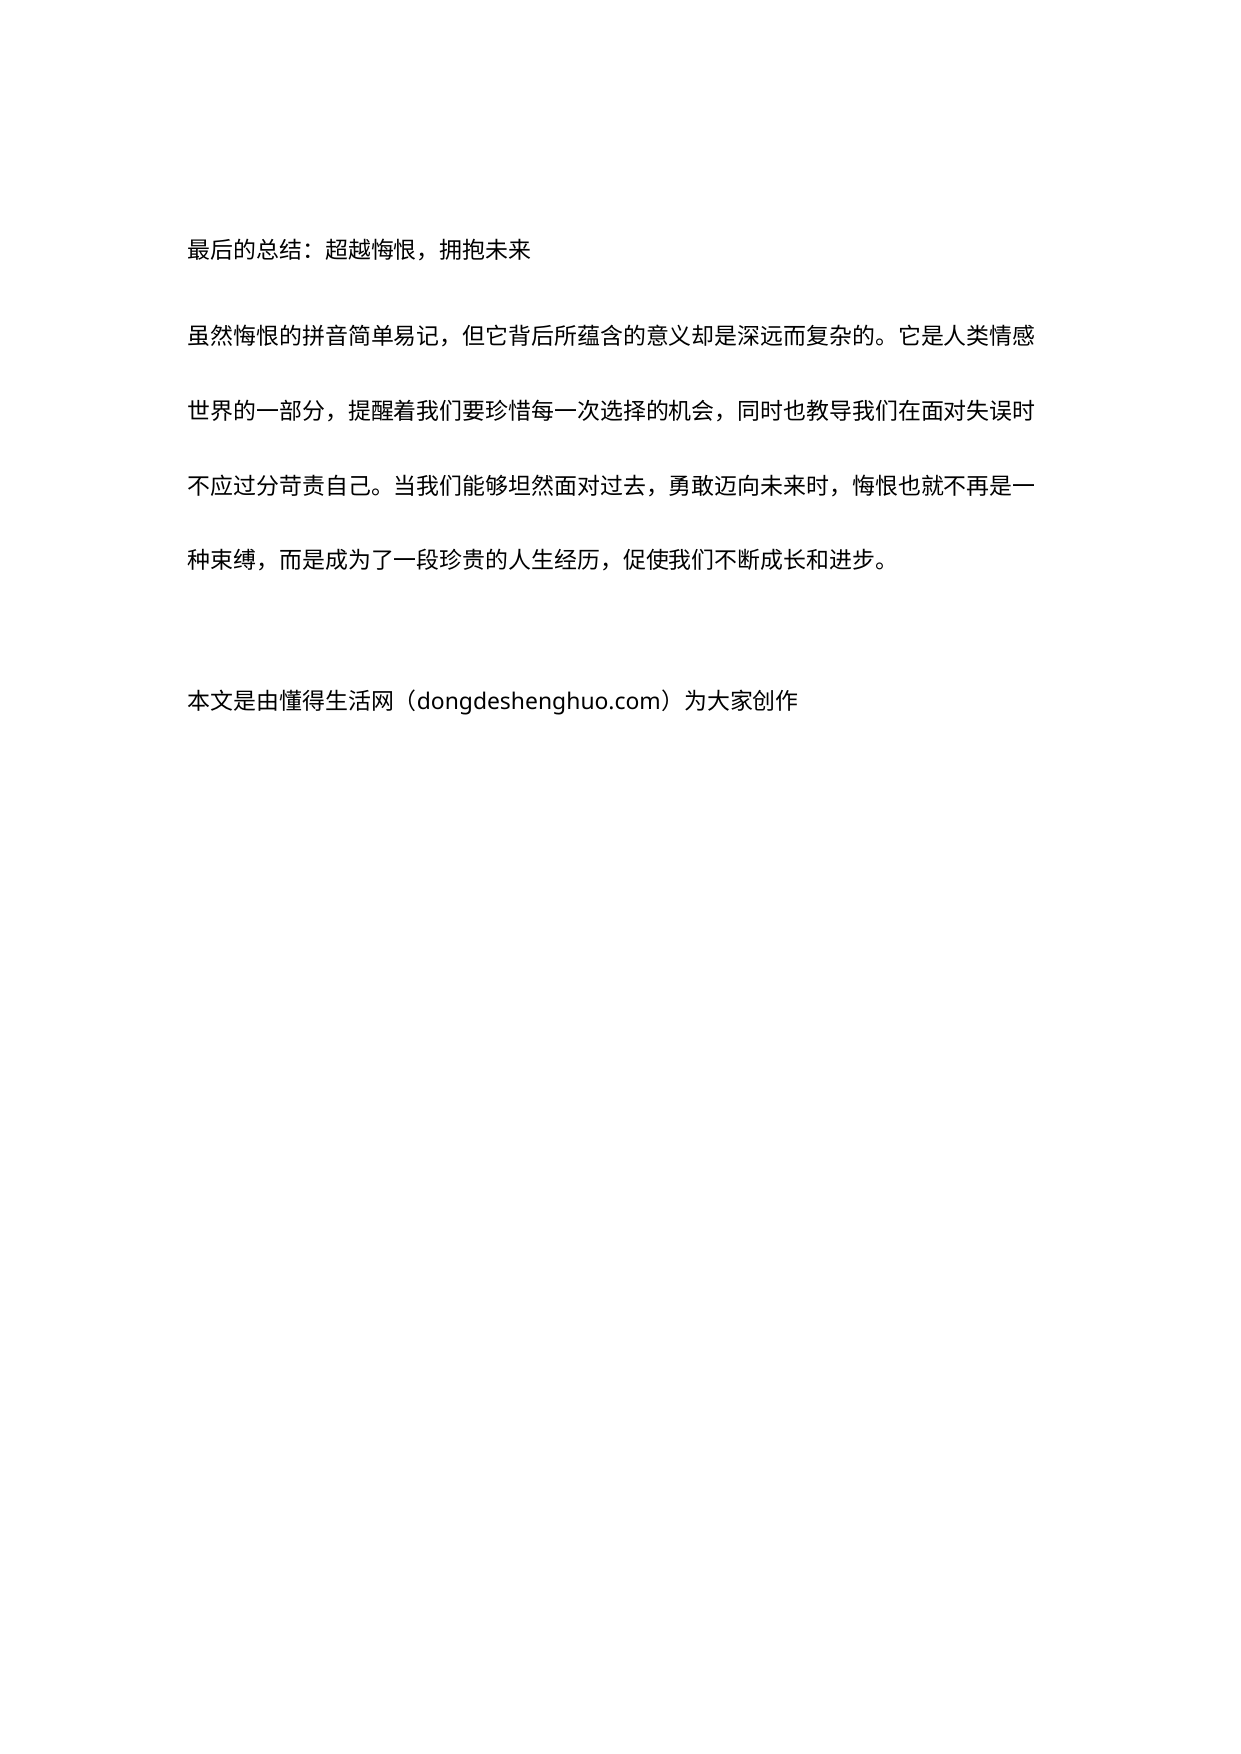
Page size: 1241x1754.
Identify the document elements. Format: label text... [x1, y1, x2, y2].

text 本文是由懂得生活网（dongdeshenghuo.com）为大家创作 [187, 667, 1053, 732]
text 最后的总结：超越悔恨，拥抱未来 [187, 216, 1053, 281]
text 虽然悔恨的拼音简单易记，但它背后所蕴含的意义却是深远而复杂的。它是人类情感世界的一部分，提醒着我们要珍惜每一次选择的机会，同时也教导我们在面对失误时不应过分苛责自己。当我们能够坦然面对过去，勇敢迈向未来时，悔恨也就不再是一种束缚，而是成为了一段珍贵的人生经历，促使我们不断成长和进步。 [187, 302, 1053, 591]
